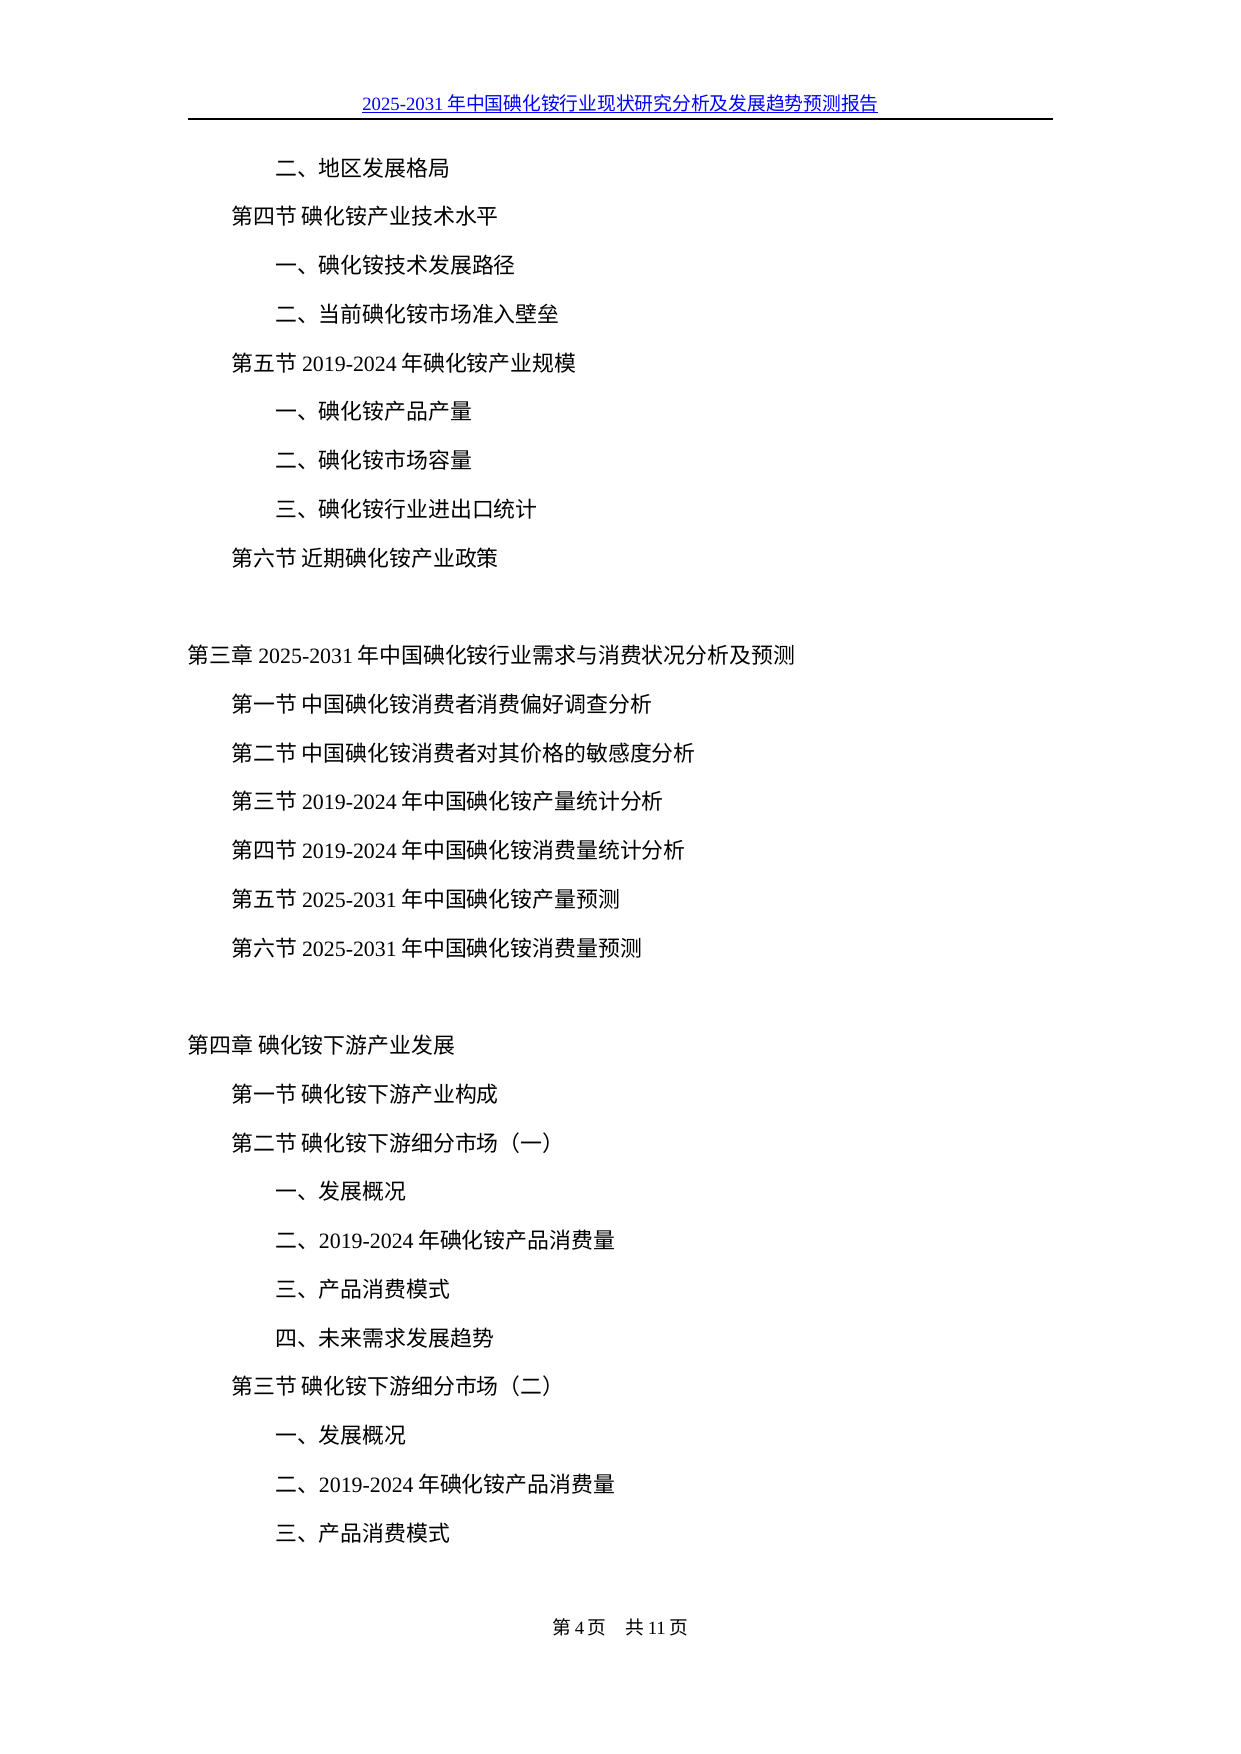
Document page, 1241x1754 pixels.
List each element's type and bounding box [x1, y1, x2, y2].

text [187, 150, 1053, 1548]
